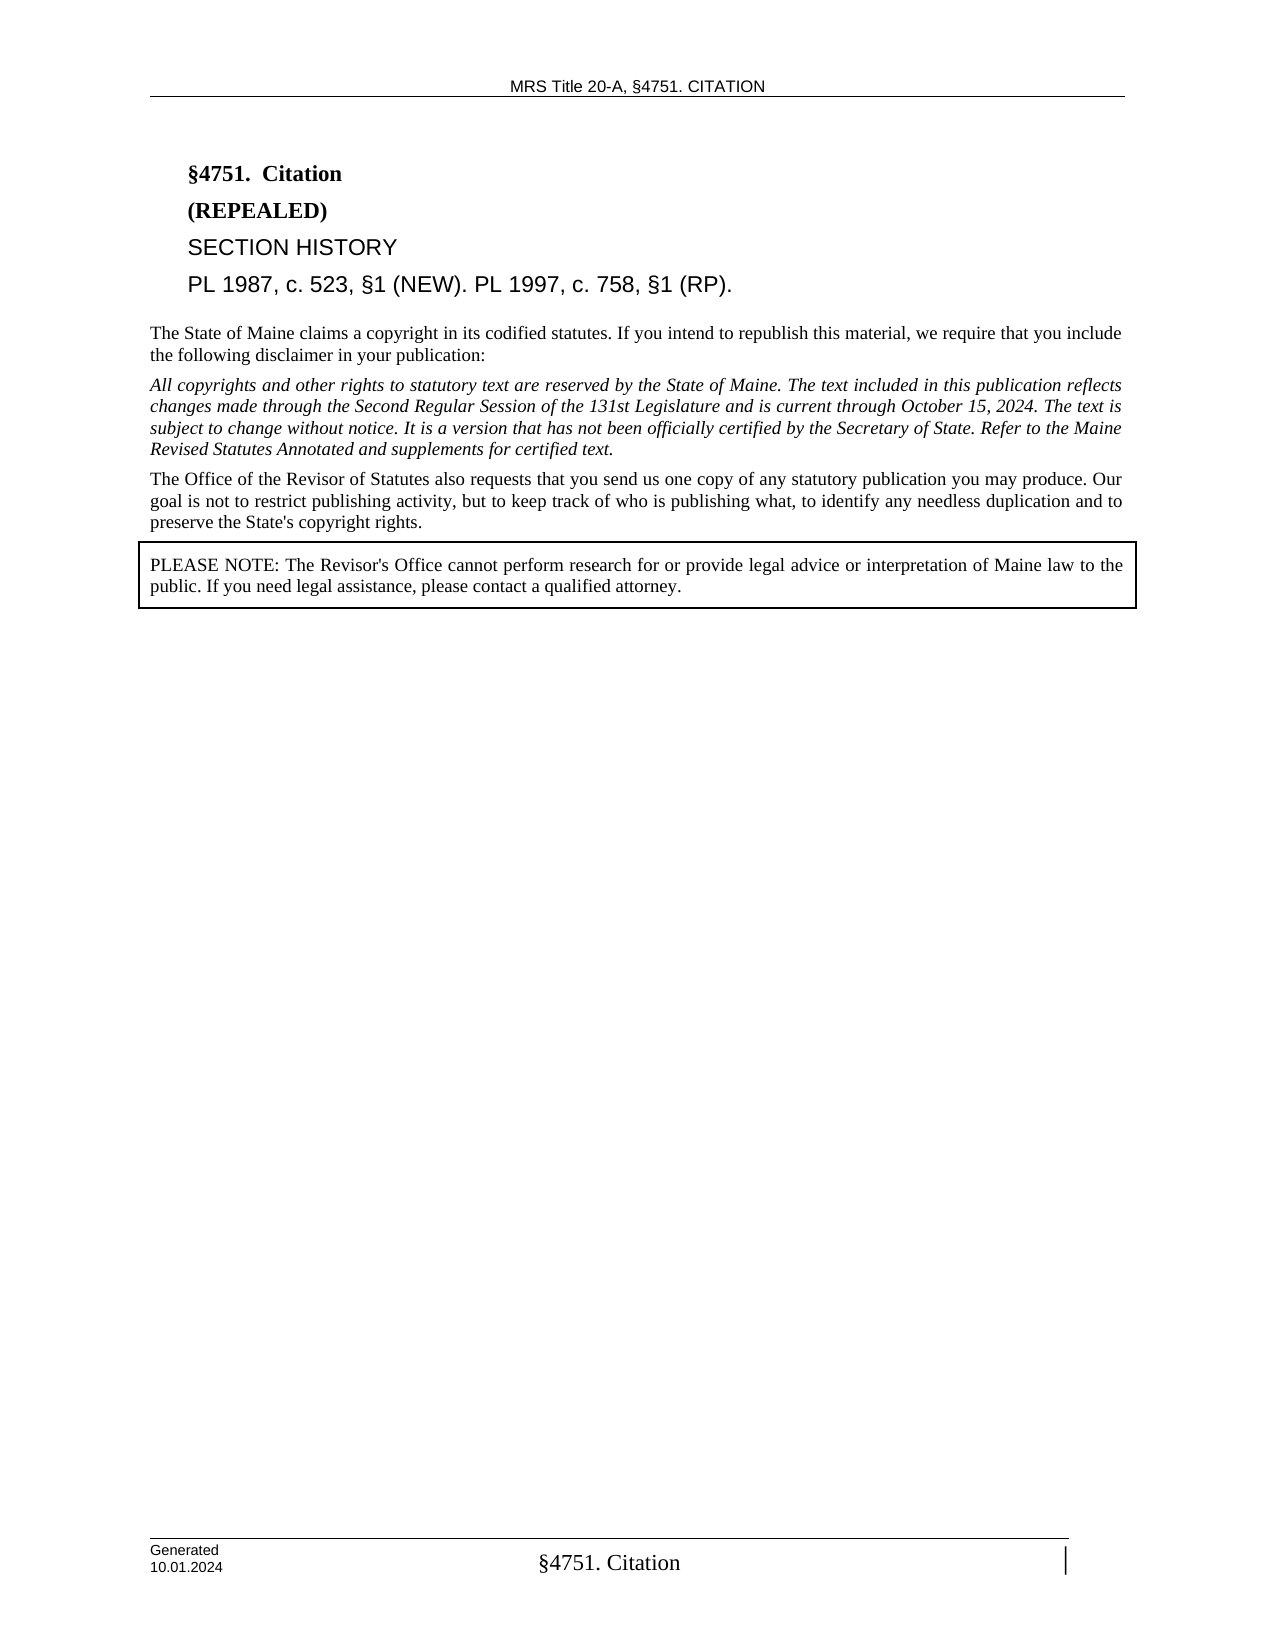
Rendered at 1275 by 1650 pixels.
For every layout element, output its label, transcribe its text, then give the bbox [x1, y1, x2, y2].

text SECTION HISTORY [187, 234, 1125, 260]
text The State of Maine claims a copyright in its codified statutes. If you intend to republish this material, we require that you include the following disclaimer in your publication: [150, 322, 1125, 365]
text PLEASE NOTE: The Revisor's Office cannot perform research for or provide legal advice or interpretation of Maine law to the public. If you need legal assistance, please contact a qualified attorney. [140, 543, 1135, 607]
text §4751. Citation [187, 160, 1125, 187]
text (REPEALED) [187, 197, 1125, 223]
text PL 1987, c. 523, §1 (NEW). PL 1997, c. 758, §1 (RP). [187, 271, 1125, 297]
text All copyrights and other rights to statutory text are reserved by the State of Maine. The text included in this publication reflects changes made through the Second Regular Session of the 131st Legislature and is current through October 15, 2024 . The text is subject to change without notice. It is a version that has not been officially certified by the Secretary of State. Refer to the Maine Revised Statutes Annotated and supplements for certified text. [150, 373, 1125, 460]
text The Office of the Revisor of Statutes also requests that you send us one copy of any statutory publication you may produce. Our goal is not to restrict publishing activity, but to keep track of who is publishing what, to identify any needless duplication and to preserve the State's copyright rights. [150, 468, 1125, 533]
